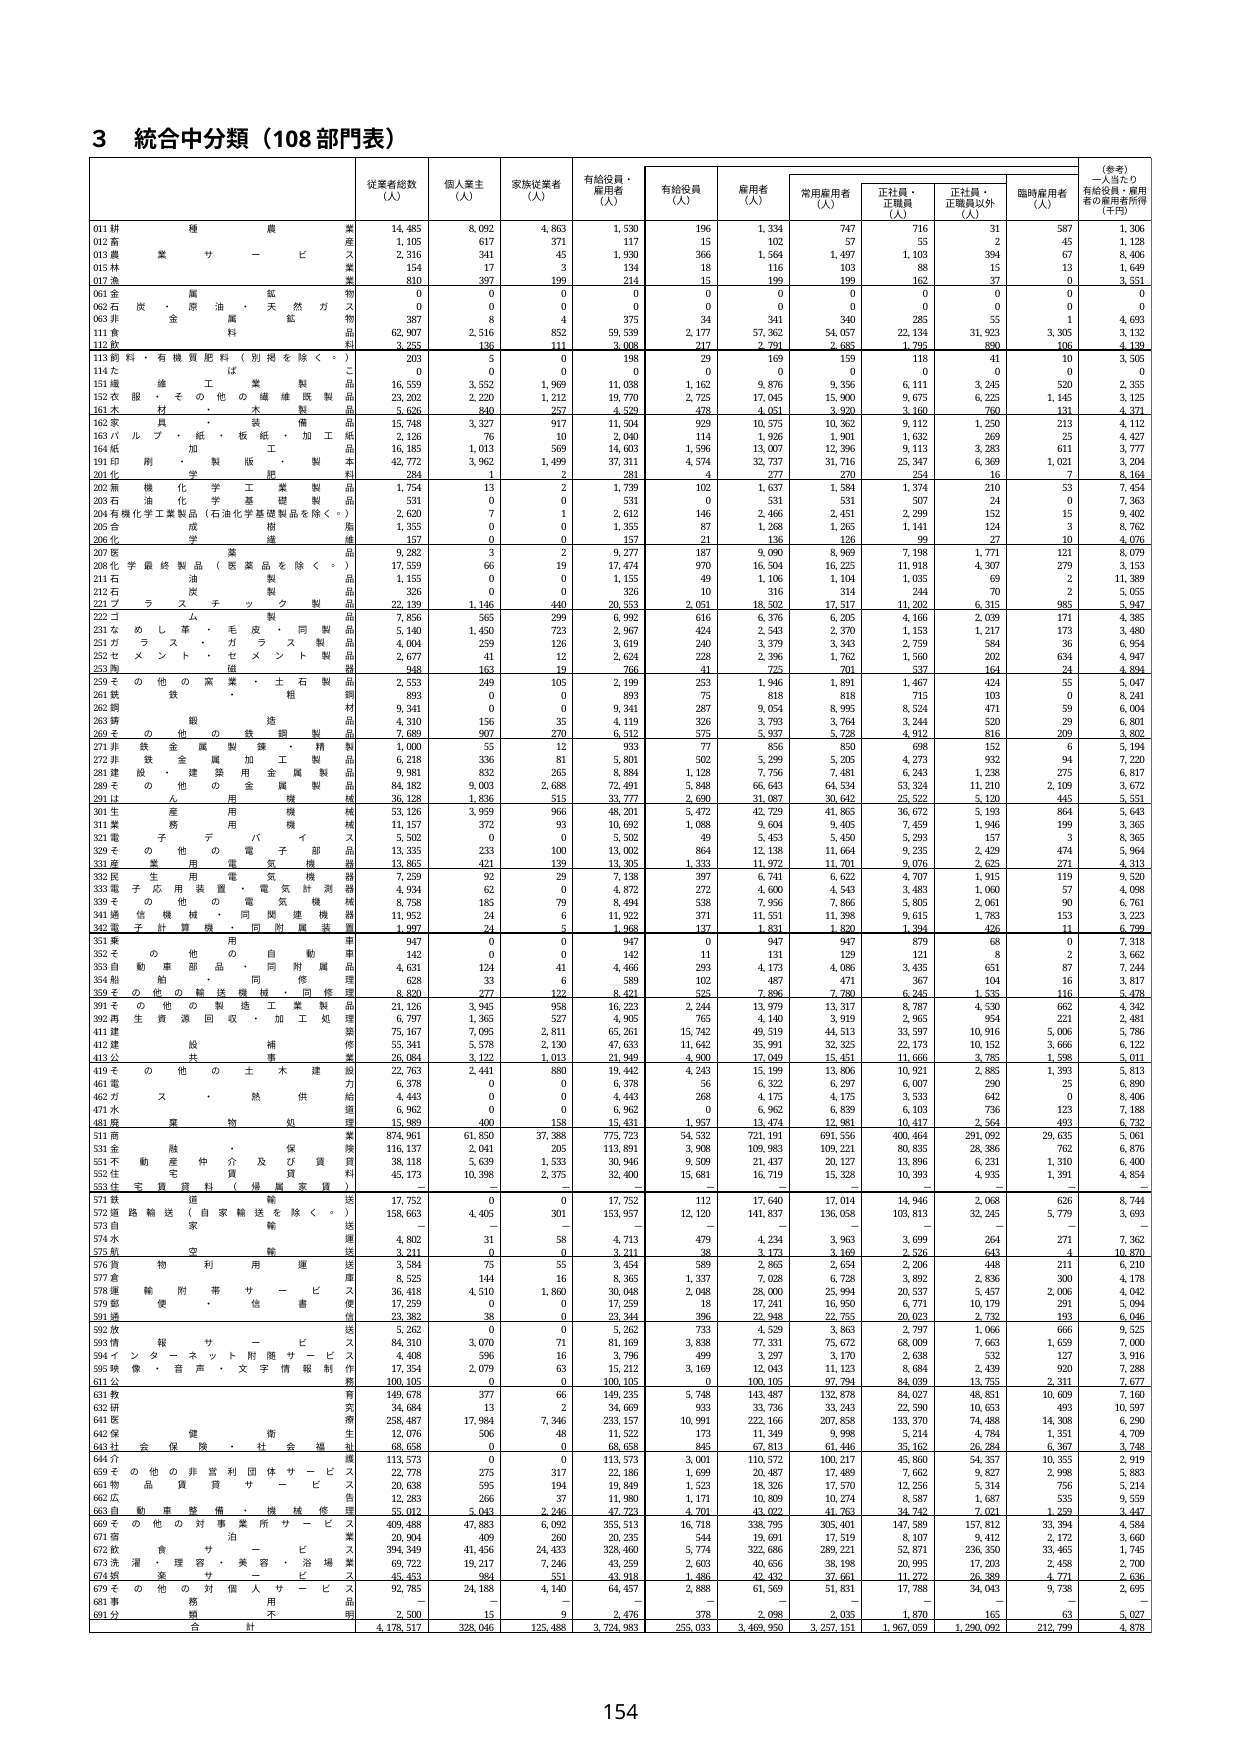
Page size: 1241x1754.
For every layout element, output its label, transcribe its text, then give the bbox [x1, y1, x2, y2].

subtitle ３ 統合中分類（108部門表） [89, 119, 1152, 157]
